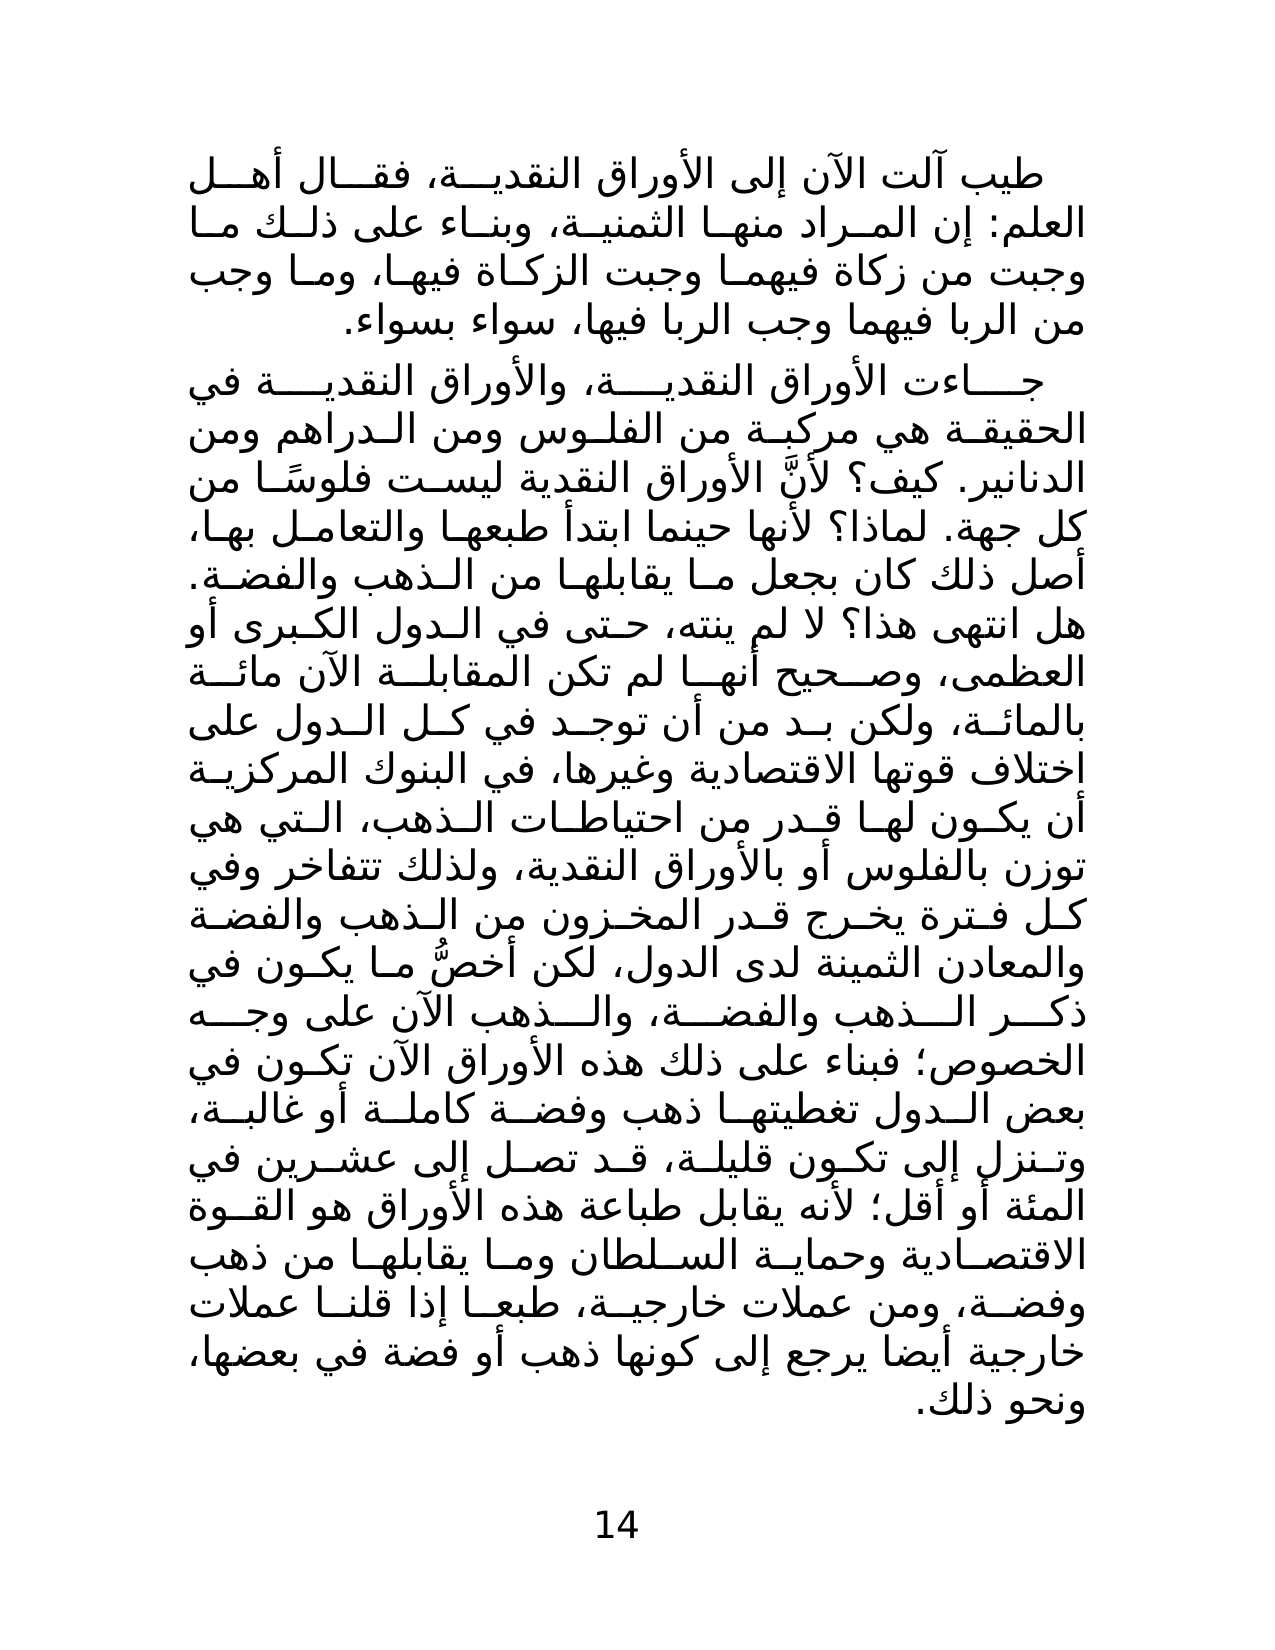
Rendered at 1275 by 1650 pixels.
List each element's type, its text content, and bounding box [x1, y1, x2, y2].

text جاءت الأوراق النقدية، والأوراق النقدية في الحقيقة هي مركبة من الفلوس ومن الدراهم ومن الدنانير. كيف؟ لأنَّ الأوراق النقدية ليست فلوسًا من كل جهة. لماذا؟ لأنها حينما ابتدأ طبعها والتعامل بها، أصل ذلك كان بجعل ما يقابلها من الذهب والفضة. هل انتهى هذا؟ لا لم ينته، حتى في الدول الكبرى أو العظمى، وصحيح أنها لم تكن المقابلة الآن مائة بالمائة، ولكن بد من أن توجد في كل الدول على اختلاف قوتها الاقتصادية وغيرها، في البنوك المركزية أن يكون لها قدر من احتياطات الذهب، التي هي توزن بالفلوس أو بالأوراق النقدية، ولذلك تتفاخر وفي كل فترة يخرج قدر المخزون من الذهب والفضة والمعادن الثمينة لدى الدول، لكن أخصُّ ما يكون في ذكر الذهب والفضة، والذهب الآن على وجه الخصوص؛ فبناء على ذلك هذه الأوراق الآن تكون في بعض الدول تغطيتها ذهب وفضة كاملة أو غالبة، وتنزل إلى تكون قليلة، قد تصل إلى عشرين في المئة أو أقل؛ لأنه يقابل طباعة هذه الأوراق هو القوة الاقتصادية وحماية السلطان وما يقابلها من ذهب وفضة، ومن عملات خارجية، طبعا إذا قلنا عملات خارجية أيضا يرجع إلى كونها ذهب أو فضة في بعضها، ونحو ذلك. [187, 357, 1087, 1424]
text طيب آلت الآن إلى الأوراق النقدية، فقال أهل العلم: إن المراد منها الثمنية، وبناء على ذلك ما وجبت من زكاة فيهما وجبت الزكاة فيها، وما وجب من الربا فيهما وجب الربا فيها، سواء بسواء. [187, 150, 1087, 344]
